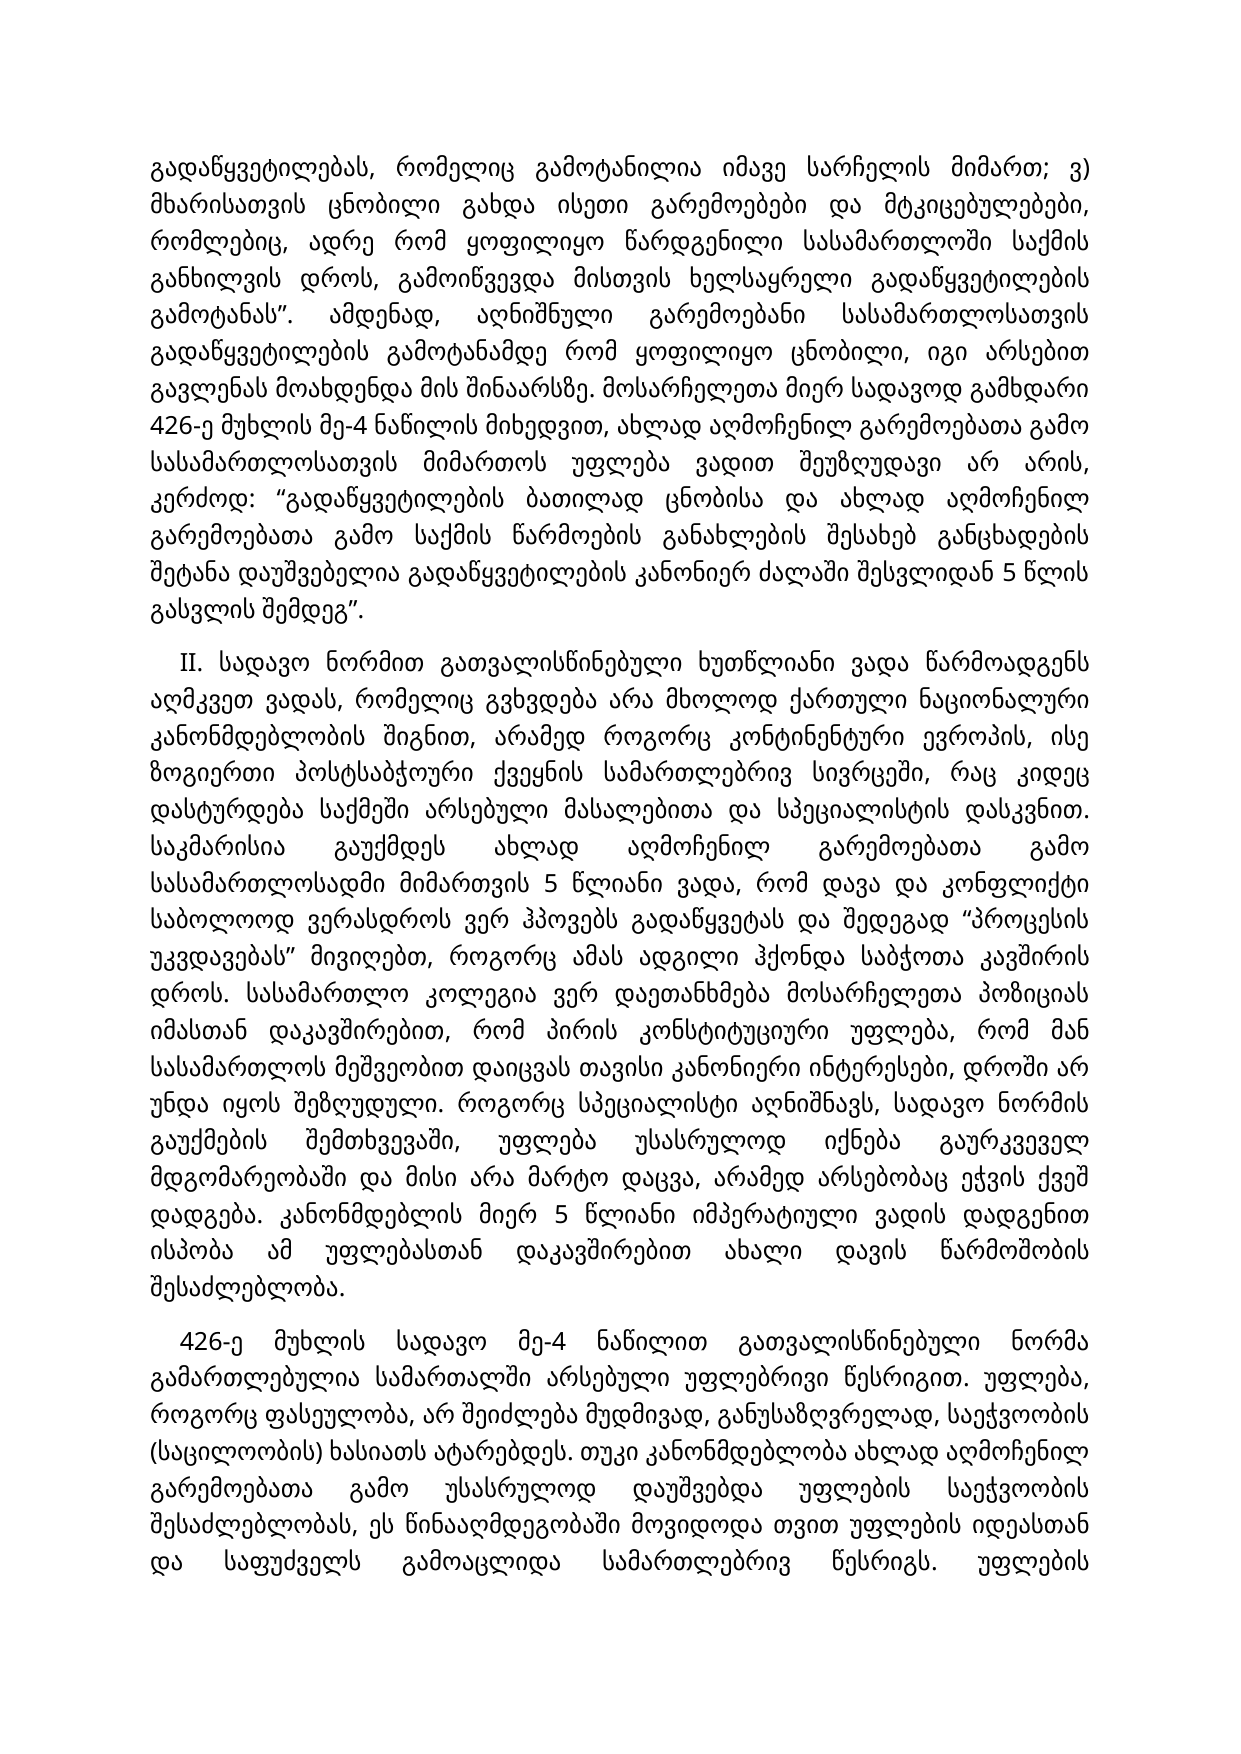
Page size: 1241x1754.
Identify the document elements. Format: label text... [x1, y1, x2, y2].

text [150, 150, 1090, 625]
text II. სადავო ნორმით გათვალისწინებული ხუთწლიანი ვადა წარმოადგენს აღმკვეთ ვადას, რომელიც გვხვდება არა მხოლოდ ქართული ნაციონალური კანონმდებლობის შიგნით, არამედ როგორც კონტინენტური ევროპის, ისე ზოგიერთი პოსტსაბჭოური ქვეყნის სამართლებრივ სივრცეში, რაც კიდეც დასტურდება საქმეში არსებული მასალებითა და სპეციალისტის დასკვნით. საკმარისია გაუქმდეს ახლად აღმოჩენილ გარემოებათა გამო სასამართლოსადმი მიმართვის 5 წლიანი ვადა, რომ დავა და კონფლიქტი საბოლოოდ ვერასდროს ვერ ჰპოვებს გადაწყვეტას და შედეგად “პროცესის უკვდავებას” მივიღებთ, როგორც ამას ადგილი ჰქონდა საბჭოთა კავშირის დროს. სასამართლო კოლეგია ვერ დაეთანხმება მოსარჩელეთა პოზიციას იმასთან დაკავშირებით, რომ პირის კონსტიტუციური უფლება, რომ მან სასამართლოს მეშვეობით დაიცვას თავისი კანონიერი ინტერესები, დროში არ უნდა იყოს შეზღუდული. როგორც სპეციალისტი აღნიშნავს, სადავო ნორმის გაუქმების შემთხვევაში, უფლება უსასრულოდ იქნება გაურკვეველ მდგომარეობაში და მისი არა მარტო დაცვა, არამედ არსებობაც ეჭვის ქვეშ დადგება. კანონმდებლის მიერ 5 წლიანი იმპერატიული ვადის დადგენით ისპობა ამ უფლებასთან დაკავშირებით ახალი დავის წარმოშობის შესაძლებლობა. [150, 645, 1090, 1304]
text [150, 1323, 1090, 1578]
